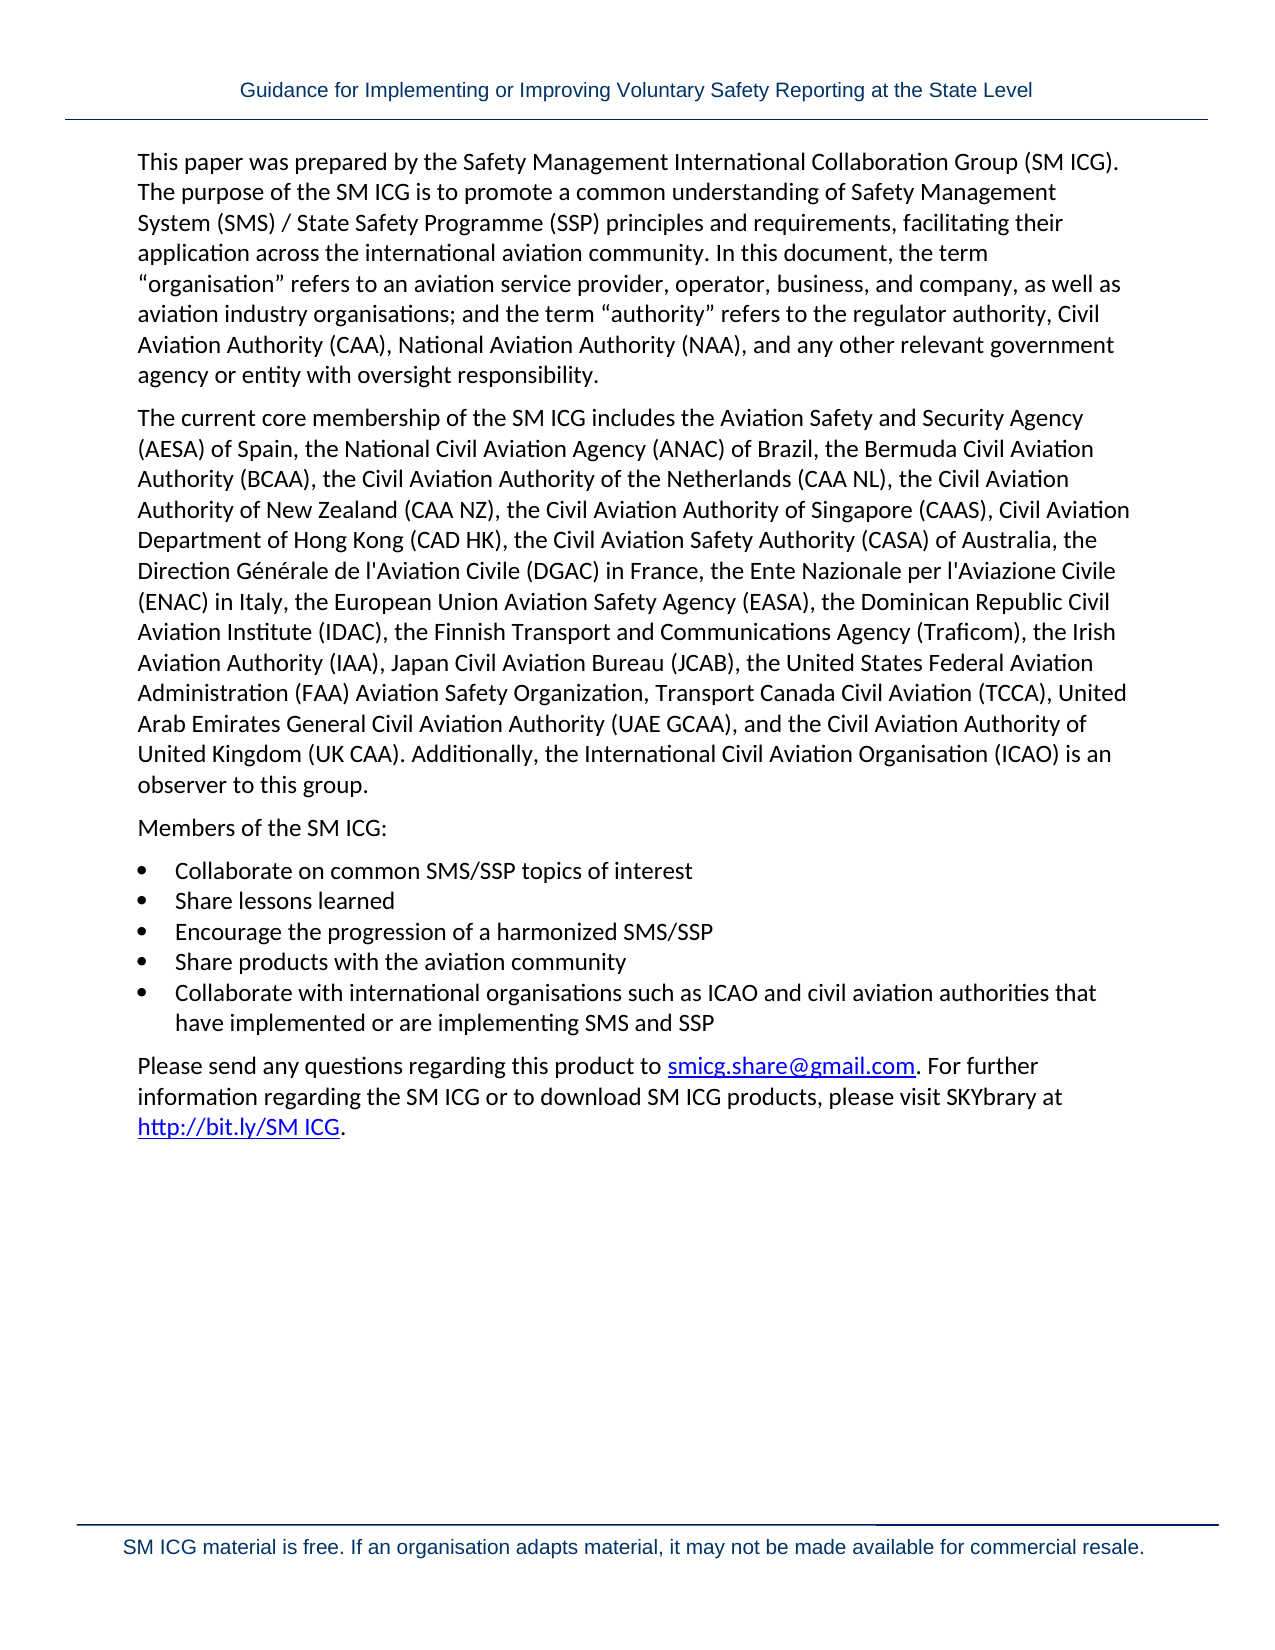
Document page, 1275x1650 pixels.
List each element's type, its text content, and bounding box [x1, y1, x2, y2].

list Share lessons learned [137, 885, 1135, 916]
text Members of the SM ICG: [137, 812, 1135, 842]
list Encourage the progression of a harmonized SMS/SSP [137, 916, 1135, 946]
text Please send any questions regarding this product to smicg.share@gmail.com. For further information regarding the SM ICG or to download SM ICG products, please visit SKYbrary at http://bit.ly/SM ICG. [137, 1050, 1135, 1142]
list Collaborate on common SMS/SSP topics of interest [137, 855, 1135, 885]
text This paper was prepared by the Safety Management International Collaboration Group (SM ICG). The purpose of the SM ICG is to promote a common understanding of Safety Management System (SMS) / State Safety Programme (SSP) principles and requirements, facilitating their application across the international aviation community. In this document, the term “organisation” refers to an aviation service provider, operator, business, and company, as well as aviation industry organisations; and the term “authority” refers to the regulator authority, Civil Aviation Authority (CAA), National Aviation Authority (NAA), and any other relevant government agency or entity with oversight responsibility. [137, 146, 1135, 390]
list Collaborate with international organisations such as ICAO and civil aviation authorities that have implemented or are implementing SMS and SSP [137, 977, 1135, 1038]
list Share products with the aviation community [137, 946, 1135, 977]
text The current core membership of the SM ICG includes the Aviation Safety and Security Agency (AESA) of Spain, the National Civil Aviation Agency (ANAC) of Brazil, the Bermuda Civil Aviation Authority (BCAA), the Civil Aviation Authority of the Netherlands (CAA NL), the Civil Aviation Authority of New Zealand (CAA NZ), the Civil Aviation Authority of Singapore (CAAS), Civil Aviation Department of Hong Kong (CAD HK), the Civil Aviation Safety Authority (CASA) of Australia, the Direction Générale de l'Aviation Civile (DGAC) in France, the Ente Nazionale per l'Aviazione Civile (ENAC) in Italy, the European Union Aviation Safety Agency (EASA), the Dominican Republic Civil Aviation Institute (IDAC), the Finnish Transport and Communications Agency (Traficom), the Irish Aviation Authority (IAA), Japan Civil Aviation Bureau (JCAB), the United States Federal Aviation Administration (FAA) Aviation Safety Organization, Transport Canada Civil Aviation (TCCA), United Arab Emirates General Civil Aviation Authority (UAE GCAA), and the Civil Aviation Authority of United Kingdom (UK CAA). Additionally, the International Civil Aviation Organisation (ICAO) is an observer to this group. [137, 402, 1135, 799]
